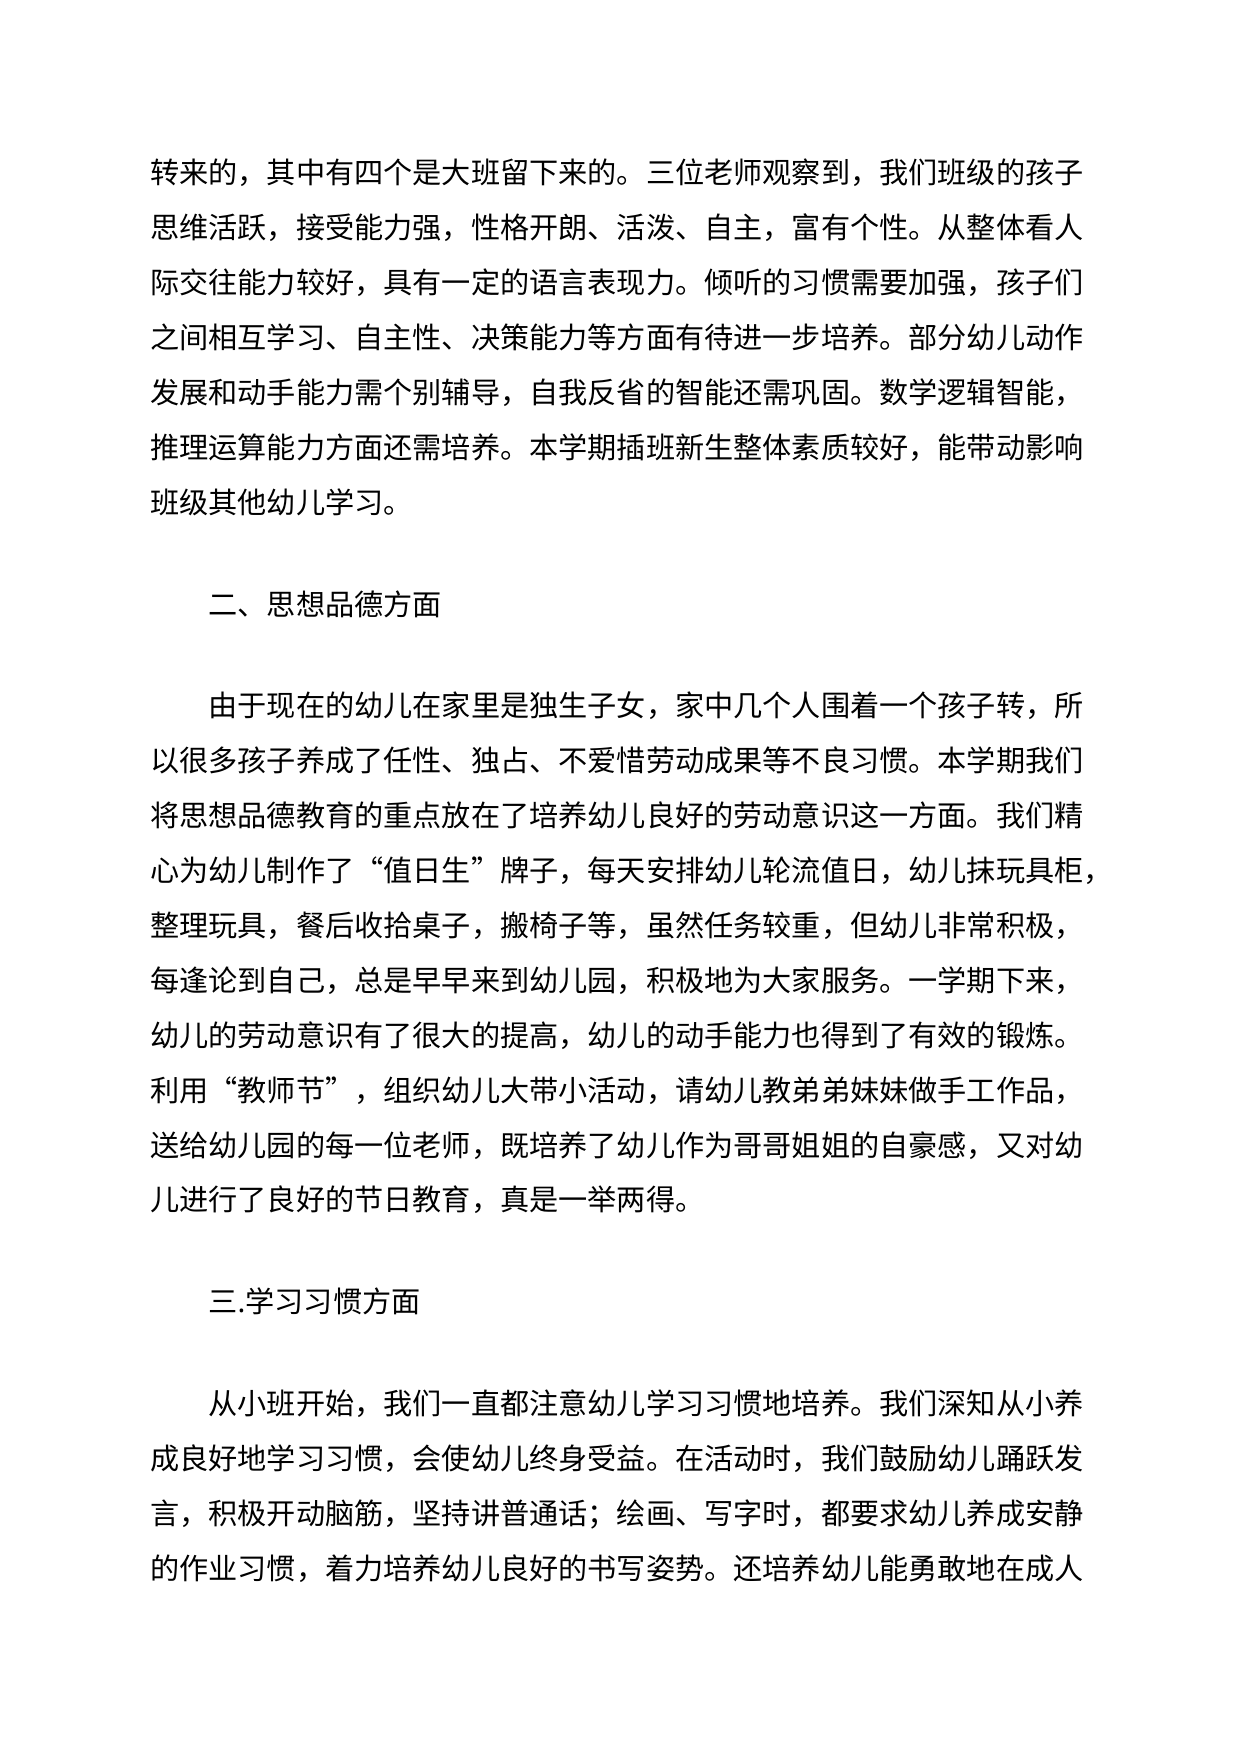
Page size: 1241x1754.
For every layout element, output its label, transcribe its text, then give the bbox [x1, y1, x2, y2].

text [150, 1381, 1090, 1588]
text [150, 150, 1090, 522]
text 三.学习习惯方面 [150, 1279, 1090, 1321]
text 由于现在的幼儿在家里是独生子女，家中几个人围着一个孩子转，所以很多孩子养成了任性、独占、不爱惜劳动成果等不良习惯。本学期我们将思想品德教育的重点放在了培养幼儿良好的劳动意识这一方面。我们精心为幼儿制作了“值日生”牌子，每天安排幼儿轮流值日，幼儿抹玩具柜，整理玩具，餐后收拾桌子，搬椅子等，虽然任务较重，但幼儿非常积极，每逢论到自己，总是早早来到幼儿园，积极地为大家服务。一学期下来，幼儿的劳动意识有了很大的提高，幼儿的动手能力也得到了有效的锻炼。利用“教师节”，组织幼儿大带小活动，请幼儿教弟弟妹妹做手工作品，送给幼儿园的每一位老师，既培养了幼儿作为哥哥姐姐的自豪感，又对幼儿进行了良好的节日教育，真是一举两得。 [150, 683, 1090, 1219]
text 二、思想品德方面 [150, 581, 1090, 623]
